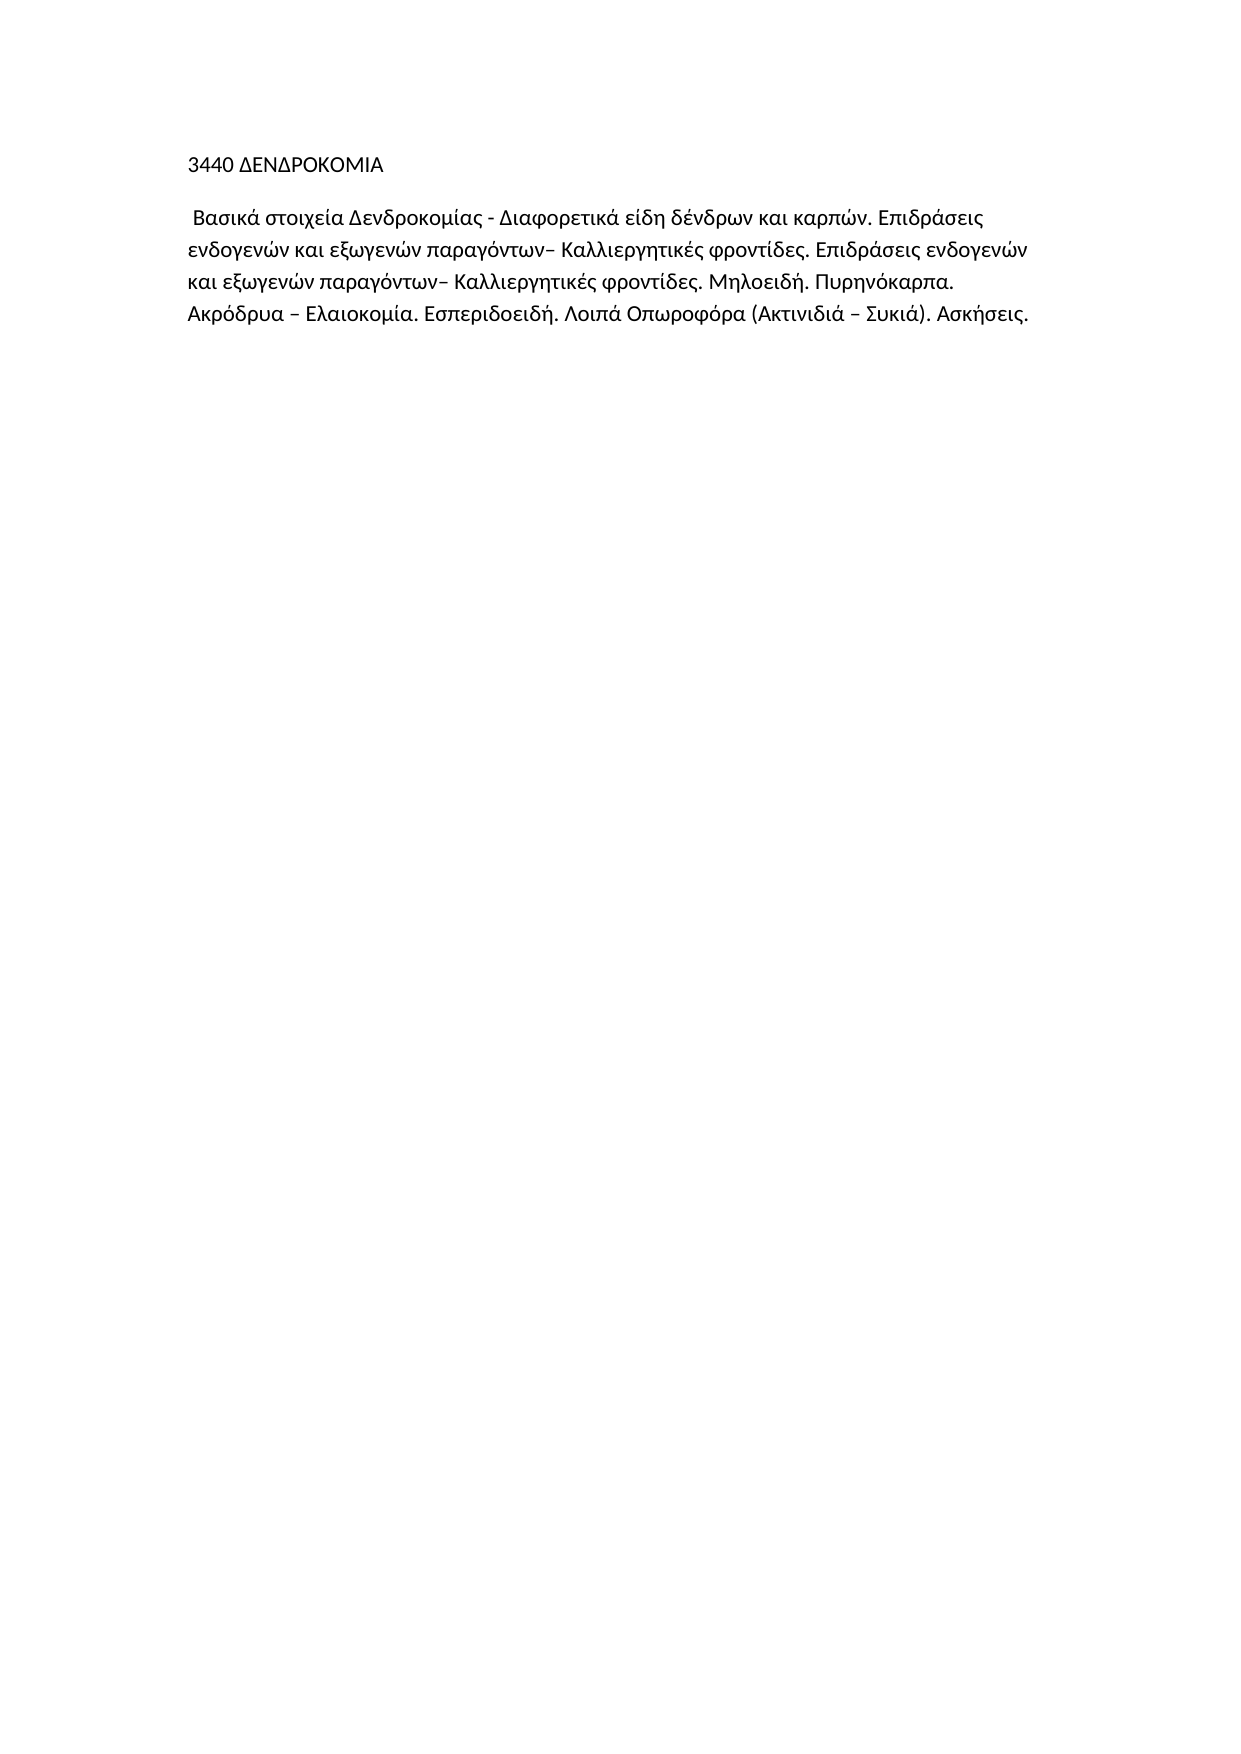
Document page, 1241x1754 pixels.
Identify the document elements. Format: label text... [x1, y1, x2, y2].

text Βασικά στοιχεία Δενδροκομίας - Διαφορετικά είδη δένδρων και καρπών. Επιδράσεις ενδογενών και εξωγενών παραγόντων– Καλλιεργητικές φροντίδες. Επιδράσεις ενδογενών και εξωγενών παραγόντων– Καλλιεργητικές φροντίδες. Μηλοειδή. Πυρηνόκαρπα. Ακρόδρυα – Ελαιοκομία. Εσπεριδοειδή. Λοιπά Οπωροφόρα (Ακτινιδιά – Συκιά). Ασκήσεις. [187, 203, 1053, 328]
text 3440 ΔΕΝΔΡΟΚΟΜΙΑ [187, 150, 1053, 178]
